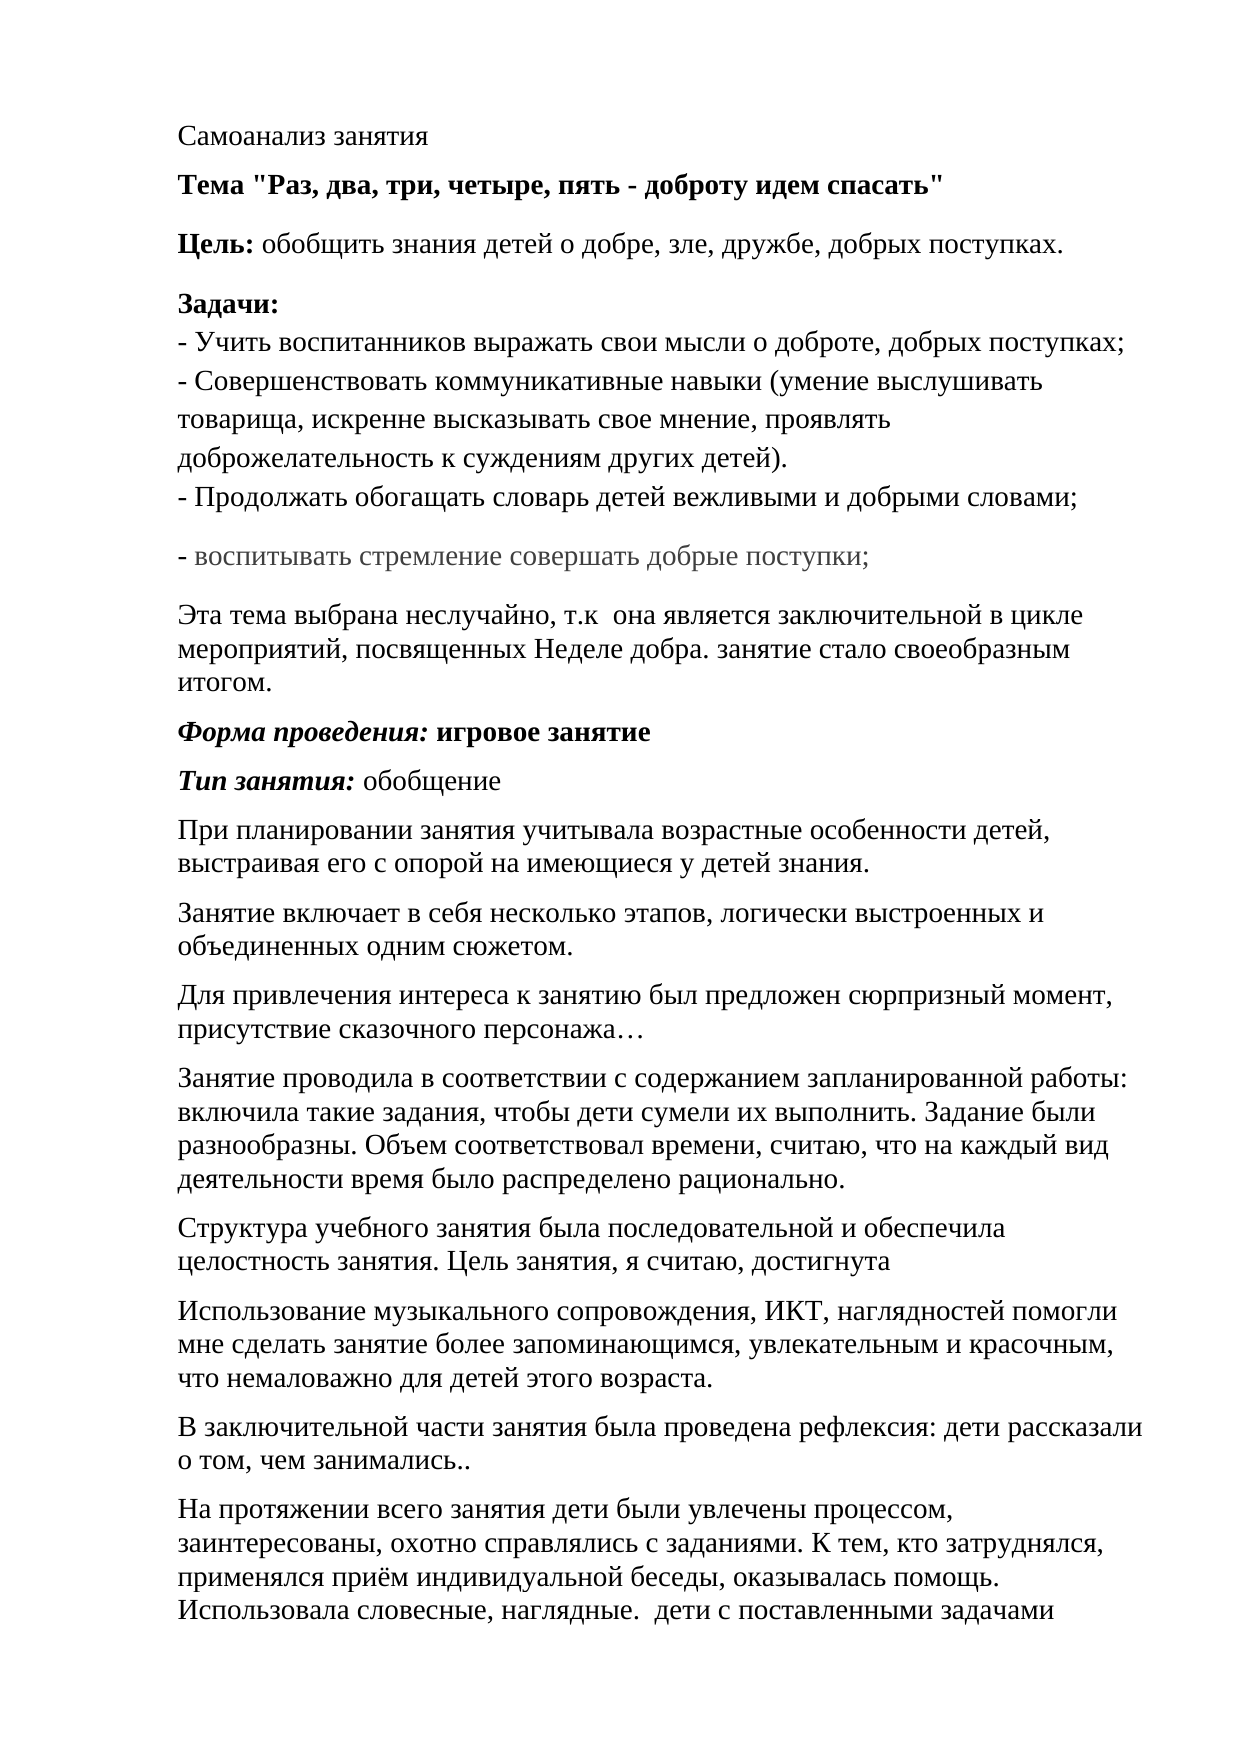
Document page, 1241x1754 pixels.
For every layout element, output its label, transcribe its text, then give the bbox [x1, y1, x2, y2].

text Занятие проводила в соответствии с содержанием запланированной работы: включила такие задания, чтобы дети сумели их выполнить. Задание были разнообразны. Объем соответствовал времени, считаю, что на каждый вид деятельности время было распределено рационально. [177, 1060, 1152, 1194]
text Цель: обобщить знания детей о добре, зле, дружбе, добрых поступках. [177, 227, 1152, 260]
text - воспитывать стремление совершать добрые поступки; [194, 538, 1152, 572]
text Форма проведения: игровое занятие [177, 714, 1152, 747]
text При планировании занятия учитывала возрастные особенности детей, выстраивая его с опорой на имеющиеся у детей знания. [878, 812, 1152, 879]
text Использование музыкального сопровождения, ИКТ, наглядностей помогли мне сделать занятие более запоминающимся, увлекательным и красочным, что немаловажно для детей этого возраста. [177, 1293, 1152, 1393]
text Тип занятия: обобщение [177, 763, 1152, 796]
text Структура учебного занятия была последовательной и обеспечила целостность занятия. Цель занятия, я считаю, достигнута [177, 1210, 1152, 1277]
text Тема "Раз, два, три, четыре, пять - доброту идем спасать" [177, 167, 1152, 201]
text Эта тема выбрана неслучайно, т.к она является заключительной в цикле мероприятий, посвященных Неделе добра. занятие стало своеобразным итогом. [177, 597, 1152, 698]
text Занятие включает в себя несколько этапов, логически выстроенных и объединенных одним сюжетом. [574, 895, 1152, 962]
text В заключительной части занятия была проведена рефлексия: дети рассказали о том, чем занимались.. [177, 1409, 1152, 1476]
text Для привлечения интереса к занятию был предложен сюрпризный момент, присутствие сказочного персонажа… [177, 977, 1152, 1044]
text Задачи: - Учить воспитанников выражать свои мысли о доброте, добрых поступках; - Совершенствовать коммуникативные навыки (умение выслушивать товарища, искренне высказывать свое мнение, проявлять доброжелательность к суждениям других детей). - Продолжать обогащать словарь детей вежливыми и добрыми словами; [177, 286, 1152, 512]
text Самоанализ занятия [177, 118, 1152, 152]
